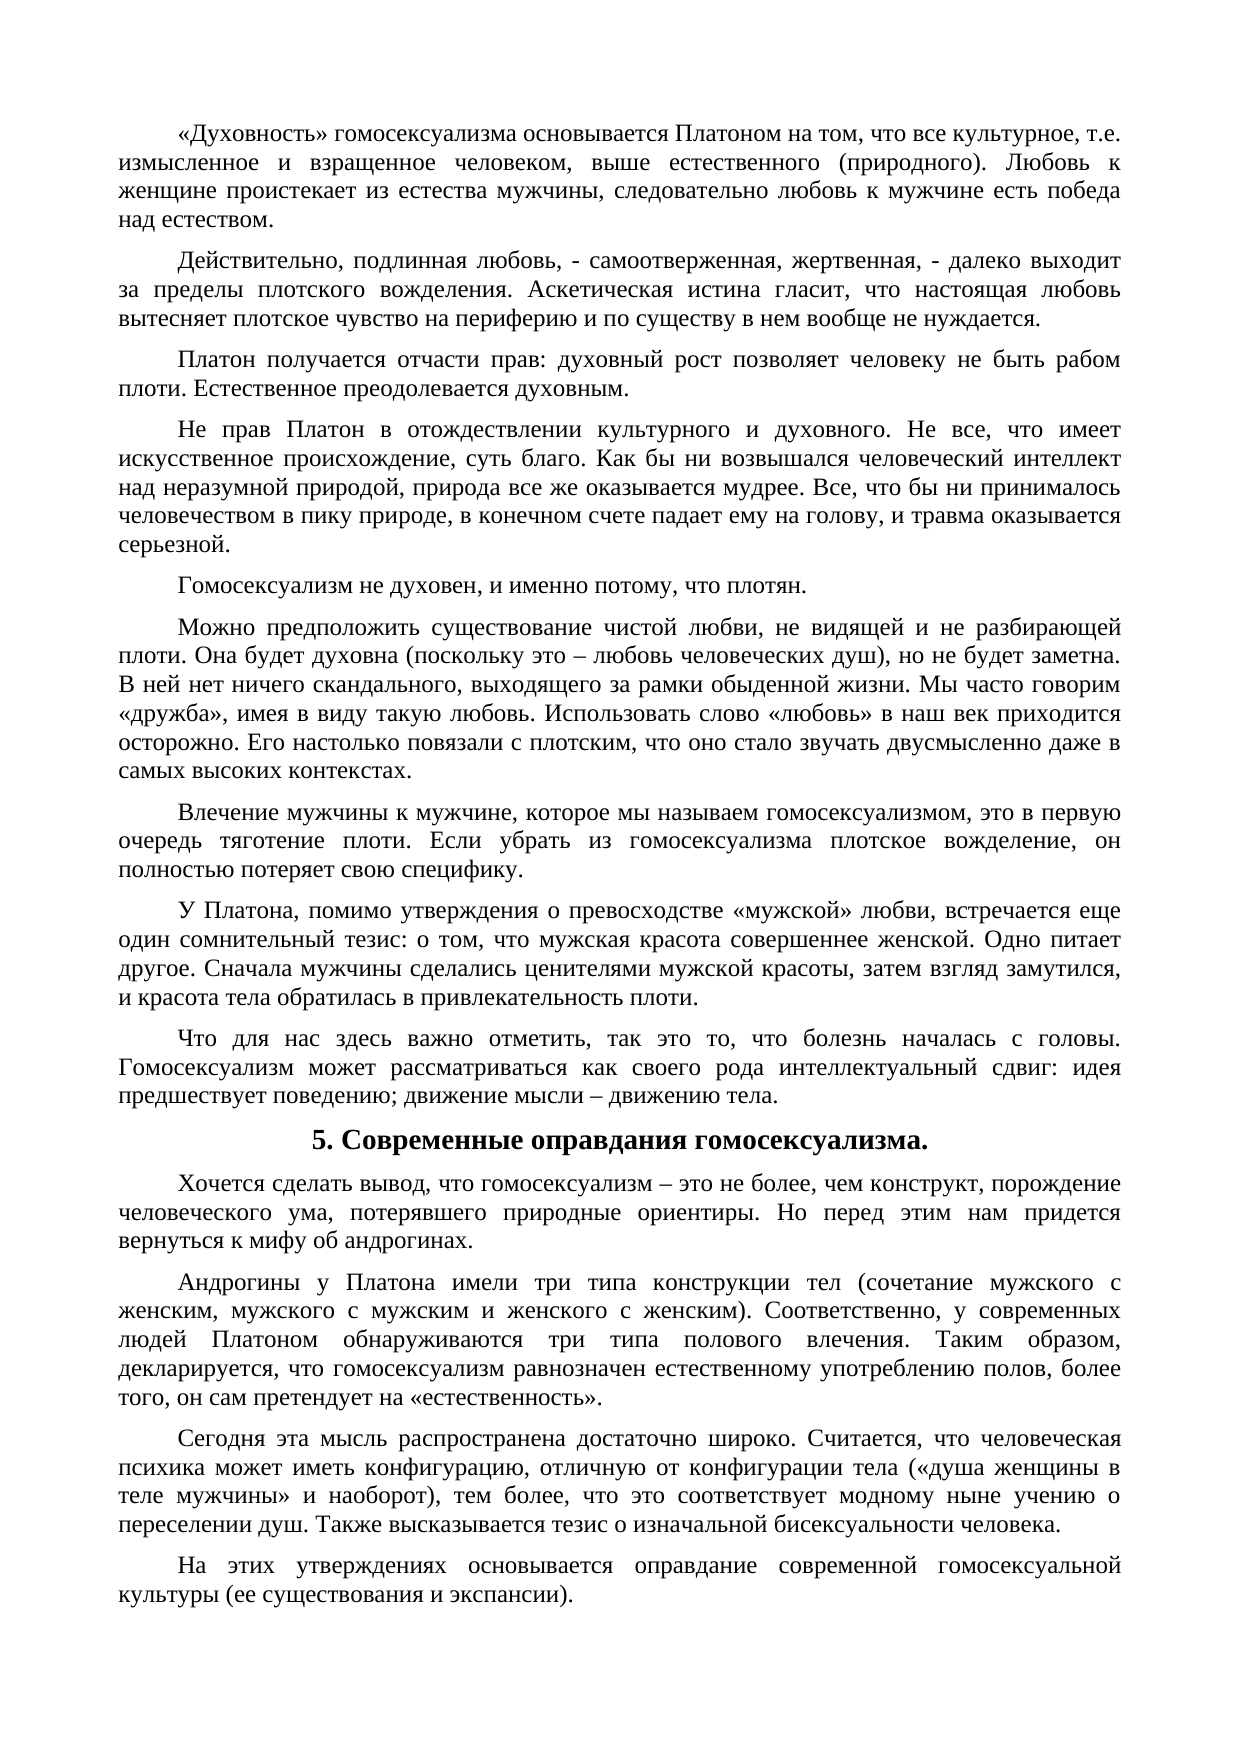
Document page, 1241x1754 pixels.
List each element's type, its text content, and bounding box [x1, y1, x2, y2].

text Сегодня эта мысль распространена достаточно широко. Считается, что человеческая психика может иметь конфигурацию, отличную от конфигурации тела («душа женщины в теле мужчины» и наоборот), тем более, что это соответствует модному ныне учению о переселении душ. Также высказывается тезис о изначальной бисексуальности человека. [118, 1423, 1122, 1538]
text Действительно, подлинная любовь, - самоотверженная, жертвенная, - далеко выходит за пределы плотского вожделения. Аскетическая истина гласит, что настоящая любовь вытесняет плотское чувство на периферию и по существу в нем вообще не нуждается. [118, 246, 1122, 332]
text Хочется сделать вывод, что гомосексуализм – это не более, чем конструкт, порождение человеческого ума, потерявшего природные ориентиры. Но перед этим нам придется вернуться к мифу об андрогинах. [118, 1168, 1122, 1254]
text У Платона, помимо утверждения о превосходстве «мужской» любви, встречается еще один сомнительный тезис: о том, что мужская красота совершеннее женской. Одно питает другое. Сначала мужчины сделались ценителями мужской красоты, затем взгляд замутился, и красота тела обратилась в привлекательность плоти. [118, 896, 1122, 1011]
text Андрогины у Платона имели три типа конструкции тел (сочетание мужского с женским, мужского с мужским и женского с женским). Соответственно, у современных людей Платоном обнаруживаются три типа полового влечения. Таким образом, декларируется, что гомосексуализм равнозначен естественному употреблению полов, более того, он сам претендует на «естественность». [118, 1267, 1122, 1410]
text Платон получается отчасти прав: духовный рост позволяет человеку не быть рабом плоти. Естественное преодолевается духовным. [118, 344, 1122, 402]
text «Духовность» гомосексуализма основывается Платоном на том, что все культурное, т.е. измысленное и взращенное человеком, выше естественного (природного). Любовь к женщине проистекает из естества мужчины, следовательно любовь к мужчине есть победа над естеством. [118, 118, 1122, 233]
text На этих утверждениях основывается оправдание современной гомосексуальной культуры (ее существования и экспансии). [118, 1550, 1122, 1608]
text Влечение мужчины к мужчине, которое мы называем гомосексуализмом, это в первую очередь тяготение плоти. Если убрать из гомосексуализма плотское вожделение, он полностью потеряет свою специфику. [118, 797, 1122, 883]
text Можно предположить существование чистой любви, не видящей и не разбирающей плоти. Она будет духовна (поскольку это – любовь человеческих душ), но не будет заметна. В ней нет ничего скандального, выходящего за рамки обыденной жизни. Мы часто говорим «дружба», имея в виду такую любовь. Использовать слово «любовь» в наш век приходится осторожно. Его настолько повязали с плотским, что оно стало звучать двусмысленно даже в самых высоких контекстах. [118, 612, 1122, 784]
text Что для нас здесь важно отметить, так это то, что болезнь началась с головы. Гомосексуализм может рассматриваться как своего рода интеллектуальный сдвиг: идея предшествует поведению; движение мысли – движению тела. [118, 1023, 1122, 1109]
text 5. Современные оправдания гомосексуализма. [118, 1122, 1122, 1155]
text Не прав Платон в отождествлении культурного и духовного. Не все, что имеет искусственное происхождение, суть благо. Как бы ни возвышался человеческий интеллект над неразумной природой, природа все же оказывается мудрее. Все, что бы ни принималось человечеством в пику природе, в конечном счете падает ему на голову, и травма оказывается серьезной. [118, 414, 1122, 558]
text Гомосексуализм не духовен, и именно потому, что плотян. [118, 571, 1122, 599]
